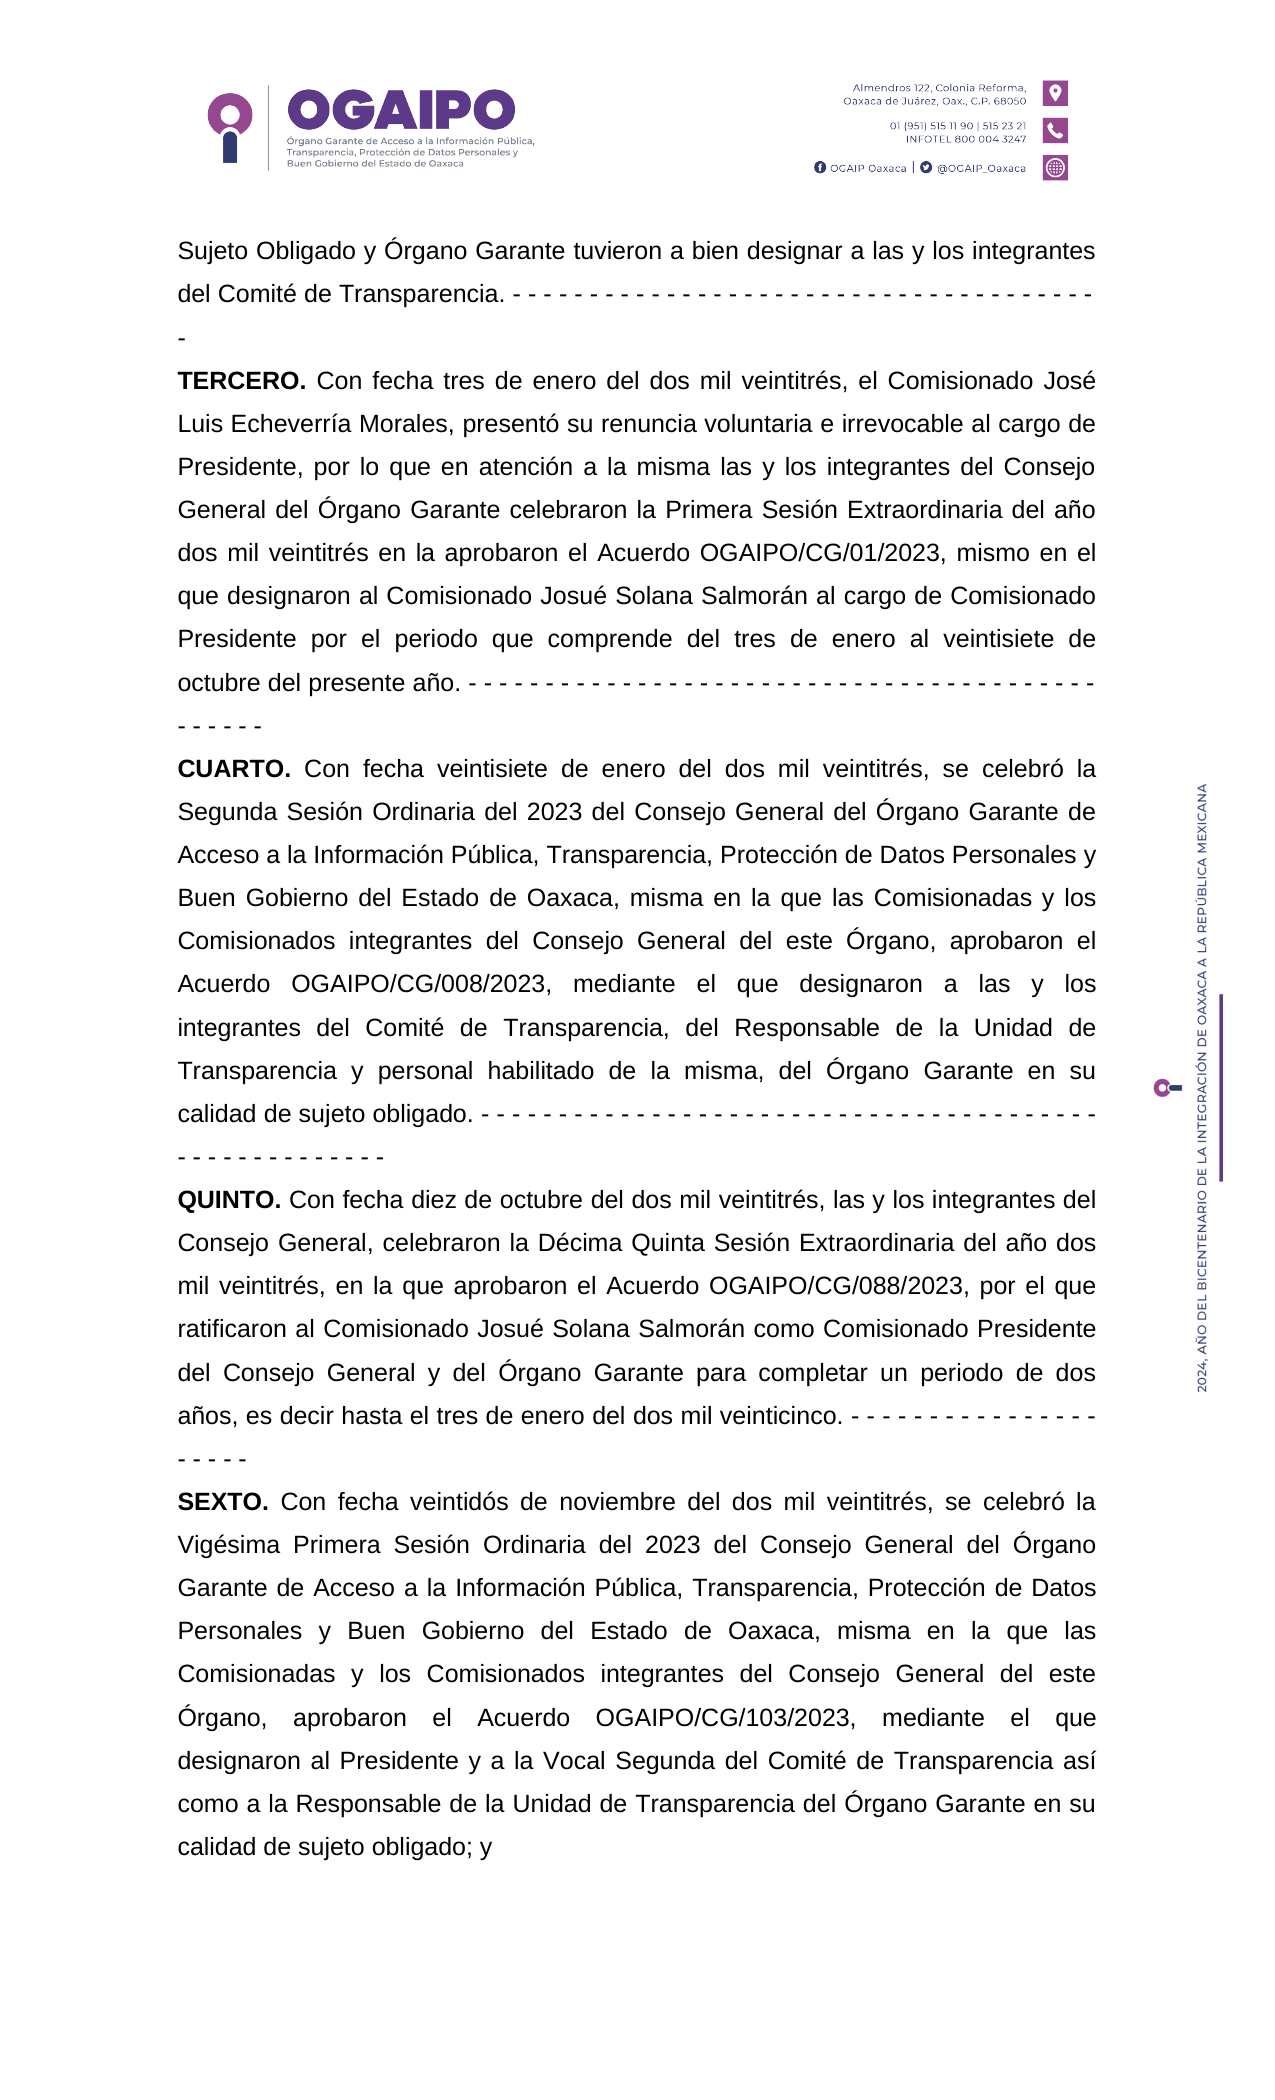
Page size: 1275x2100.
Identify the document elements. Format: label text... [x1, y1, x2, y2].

text CUARTO. Con fecha veintisiete de enero del dos mil veintitrés, se celebró la Segunda Sesión Ordinaria del 2023 del Consejo General del Órgano Garante de Acceso a la Información Pública, Transparencia, Protección de Datos Personales y Buen Gobierno del Estado de Oaxaca, misma en la que las Comisionadas y los Comisionados integrantes del Consejo General del este Órgano, aprobaron el Acuerdo OGAIPO/CG/008/2023, mediante el que designaron a las y los integrantes del Comité de Transparencia, del Responsable de la Unidad de Transparencia y personal habilitado de la misma, del Órgano Garante en su calidad de sujeto obligado. - - - - - - - - - - - - - - - - - - - - - - - - - - - - - - - - - - - - - - - - - - - - - - - - - - - - - - [177, 754, 1098, 1171]
text QUINTO. Con fecha diez de octubre del dos mil veintitrés, las y los integrantes del Consejo General, celebraron la Décima Quinta Sesión Extraordinaria del año dos mil veintitrés, en la que aprobaron el Acuerdo OGAIPO/CG/088/2023, por el que ratificaron al Comisionado Josué Solana Salmorán como Comisionado Presidente del Consejo General y del Órgano Garante para completar un periodo de dos años, es decir hasta el tres de enero del dos mil veinticinco. - - - - - - - - - - - - - - - - - - - - - [177, 1185, 1098, 1472]
text SEXTO. Con fecha veintidós de noviembre del dos mil veintitrés, se celebró la Vigésima Primera Sesión Ordinaria del 2023 del Consejo General del Órgano Garante de Acceso a la Información Pública, Transparencia, Protección de Datos Personales y Buen Gobierno del Estado de Oaxaca, misma en la que las Comisionadas y los Comisionados integrantes del Consejo General del este Órgano, aprobaron el Acuerdo OGAIPO/CG/103/2023, mediante el que designaron al Presidente y a la Vocal Segunda del Comité de Transparencia así como a la Responsable de la Unidad de Transparencia del Órgano Garante en su calidad de sujeto obligado; y [177, 1487, 1098, 1861]
text TERCERO. Con fecha tres de enero del dos mil veintitrés, el Comisionado José Luis Echeverría Morales, presentó su renuncia voluntaria e irrevocable al cargo de Presidente, por lo que en atención a la misma las y los integrantes del Consejo General del Órgano Garante celebraron la Primera Sesión Extraordinaria del año dos mil veintitrés en la aprobaron el Acuerdo OGAIPO/CG/01/2023, mismo en el que designaron al Comisionado Josué Solana Salmorán al cargo de Comisionado Presidente por el periodo que comprende del tres de enero al veintisiete de octubre del presente año. - - - - - - - - - - - - - - - - - - - - - - - - - - - - - - - - - - - - - - - - - - - - - - - [177, 366, 1098, 739]
picture [131, 44, 1144, 213]
picture [1077, 463, 1275, 1697]
